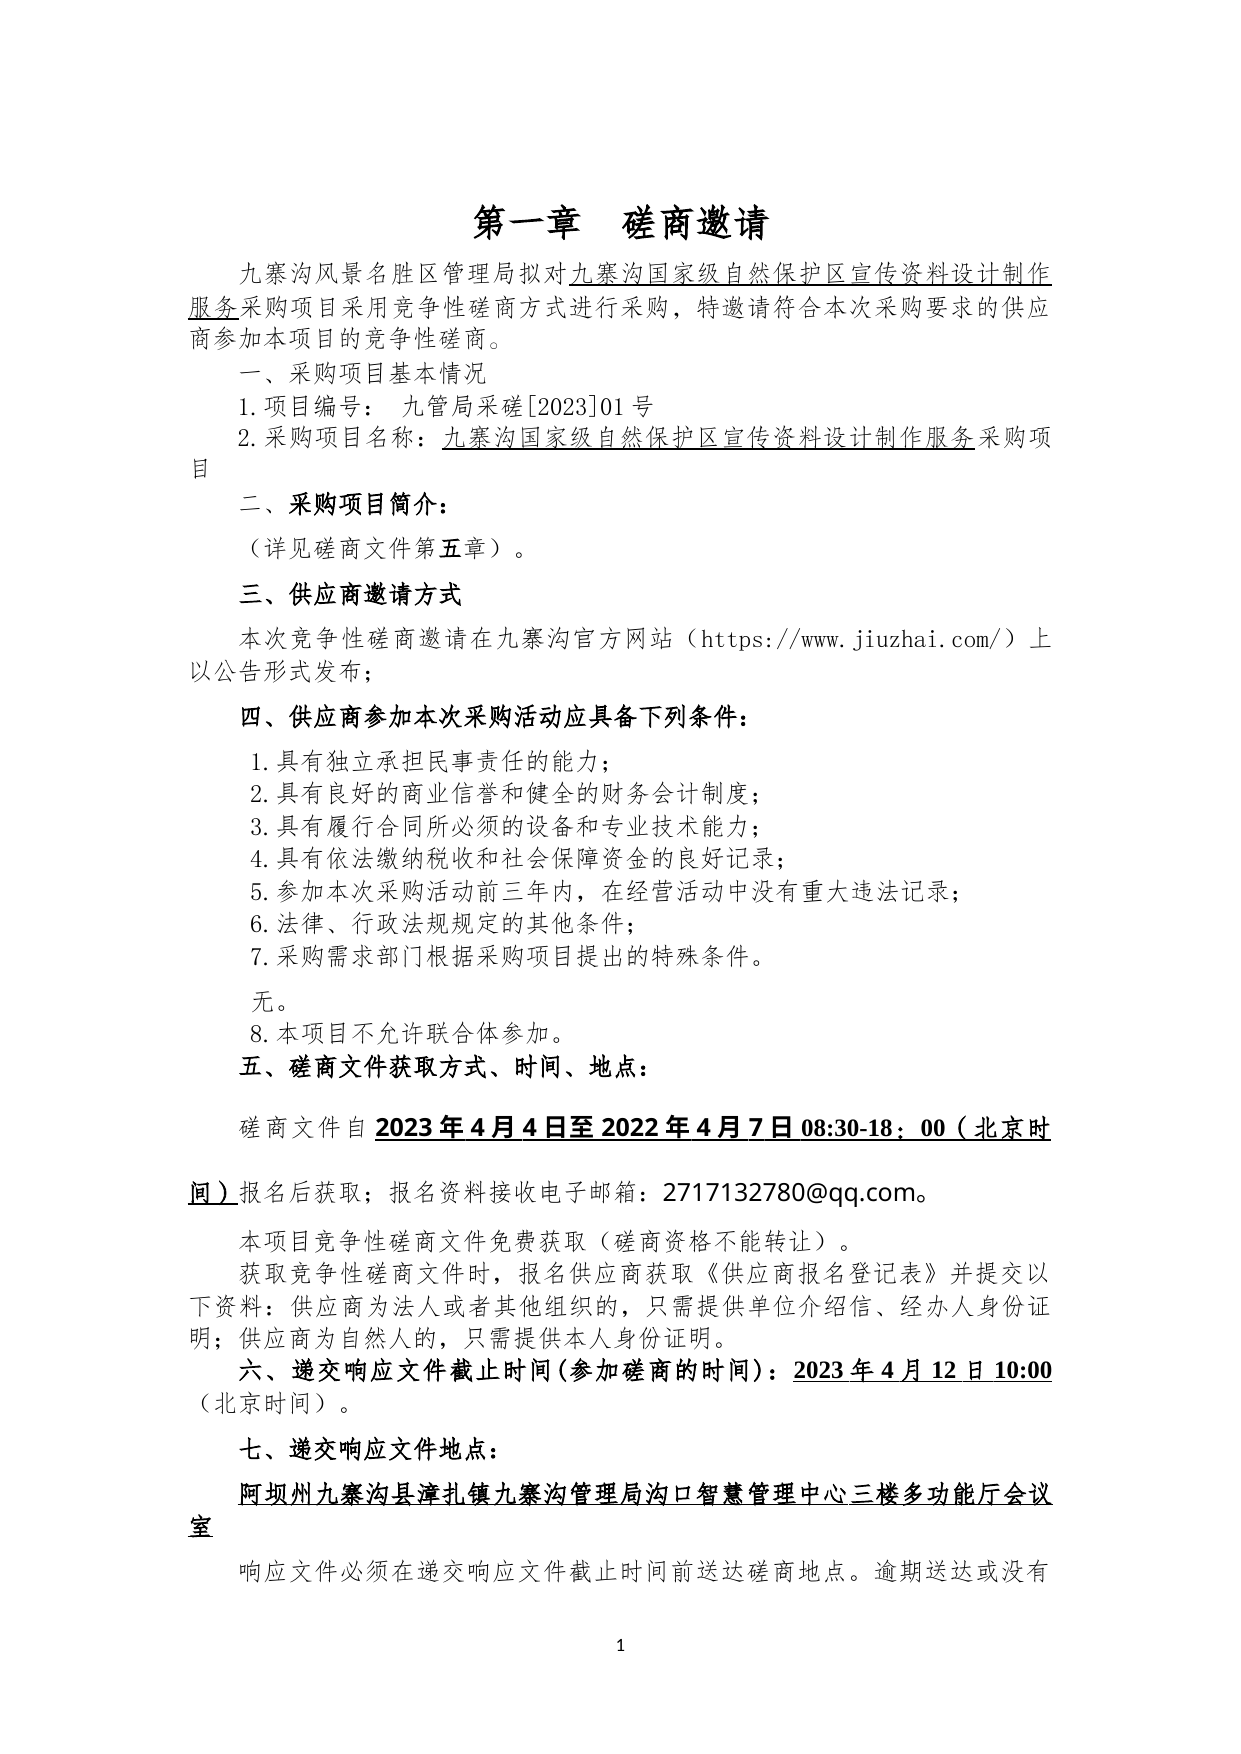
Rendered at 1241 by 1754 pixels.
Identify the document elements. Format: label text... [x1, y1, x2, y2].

text 本项目竞争性磋商文件免费获取（磋商资格不能转让）。 [187, 1223, 1053, 1256]
text 5.参加本次采购活动前三年内，在经营活动中没有重大违法记录； [187, 873, 1053, 906]
text 磋商文件自2023年4月4日至2022年4月7日08:30-18：00（北京时间）报名后获取；报名资料接收电子邮箱：2717132780@qq.com。 [187, 1093, 1053, 1223]
text 第一章 磋商邀请 [187, 187, 1053, 252]
text 2.采购项目名称：九寨沟国家级自然保护区宣传资料设计制作服务采购项目 [187, 421, 1053, 486]
text 3.具有履行合同所必须的设备和专业技术能力； [187, 808, 1053, 841]
text 六、递交响应文件截止时间(参加磋商的时间)：2023年4月12日10:00 （北京时间）。 [187, 1353, 1053, 1418]
text 三、供应商邀请方式 [187, 576, 1053, 608]
text 1.项目编号： 九管局采磋[2023]01号 [187, 388, 1053, 421]
text 4.具有依法缴纳税收和社会保障资金的良好记录； [187, 841, 1053, 873]
text 本次竞争性磋商邀请在九寨沟官方网站（https://www.jiuzhai.com/）上以公告形式发布； [187, 621, 1053, 686]
text 8.本项目不允许联合体参加。 [187, 1016, 1053, 1048]
text 五、磋商文件获取方式、时间、地点： [187, 1048, 1053, 1081]
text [187, 1553, 1053, 1586]
text 获取竞争性磋商文件时，报名供应商获取《供应商报名登记表》并提交以下资料：供应商为法人或者其他组织的，只需提供单位介绍信、经办人身份证明；供应商为自然人的，只需提供本人身份证明。 [187, 1256, 1053, 1353]
text 7.采购需求部门根据采购项目提出的特殊条件。 [187, 938, 1053, 971]
text 四、供应商参加本次采购活动应具备下列条件： [187, 698, 1053, 731]
text 阿坝州九寨沟县漳扎镇九寨沟管理局沟口智慧管理中心三楼多功能厅会议室 [187, 1476, 1053, 1541]
text 二、采购项目简介： [187, 486, 1049, 518]
text 6.法律、行政法规规定的其他条件； [187, 906, 1053, 938]
text 1.具有独立承担民事责任的能力； [187, 743, 1053, 776]
text 2.具有良好的商业信誉和健全的财务会计制度； [187, 776, 1053, 808]
text 七、递交响应文件地点： [187, 1431, 1053, 1463]
text （详见磋商文件第五章）。 [187, 531, 1049, 563]
text 无。 [187, 983, 1053, 1016]
text 一、采购项目基本情况 [187, 356, 1053, 388]
text 九寨沟风景名胜区管理局拟对九寨沟国家级自然保护区宣传资料设计制作服务采购项目采用竞争性磋商方式进行采购，特邀请符合本次采购要求的供应商参加本项目的竞争性磋商。 [187, 258, 1053, 356]
